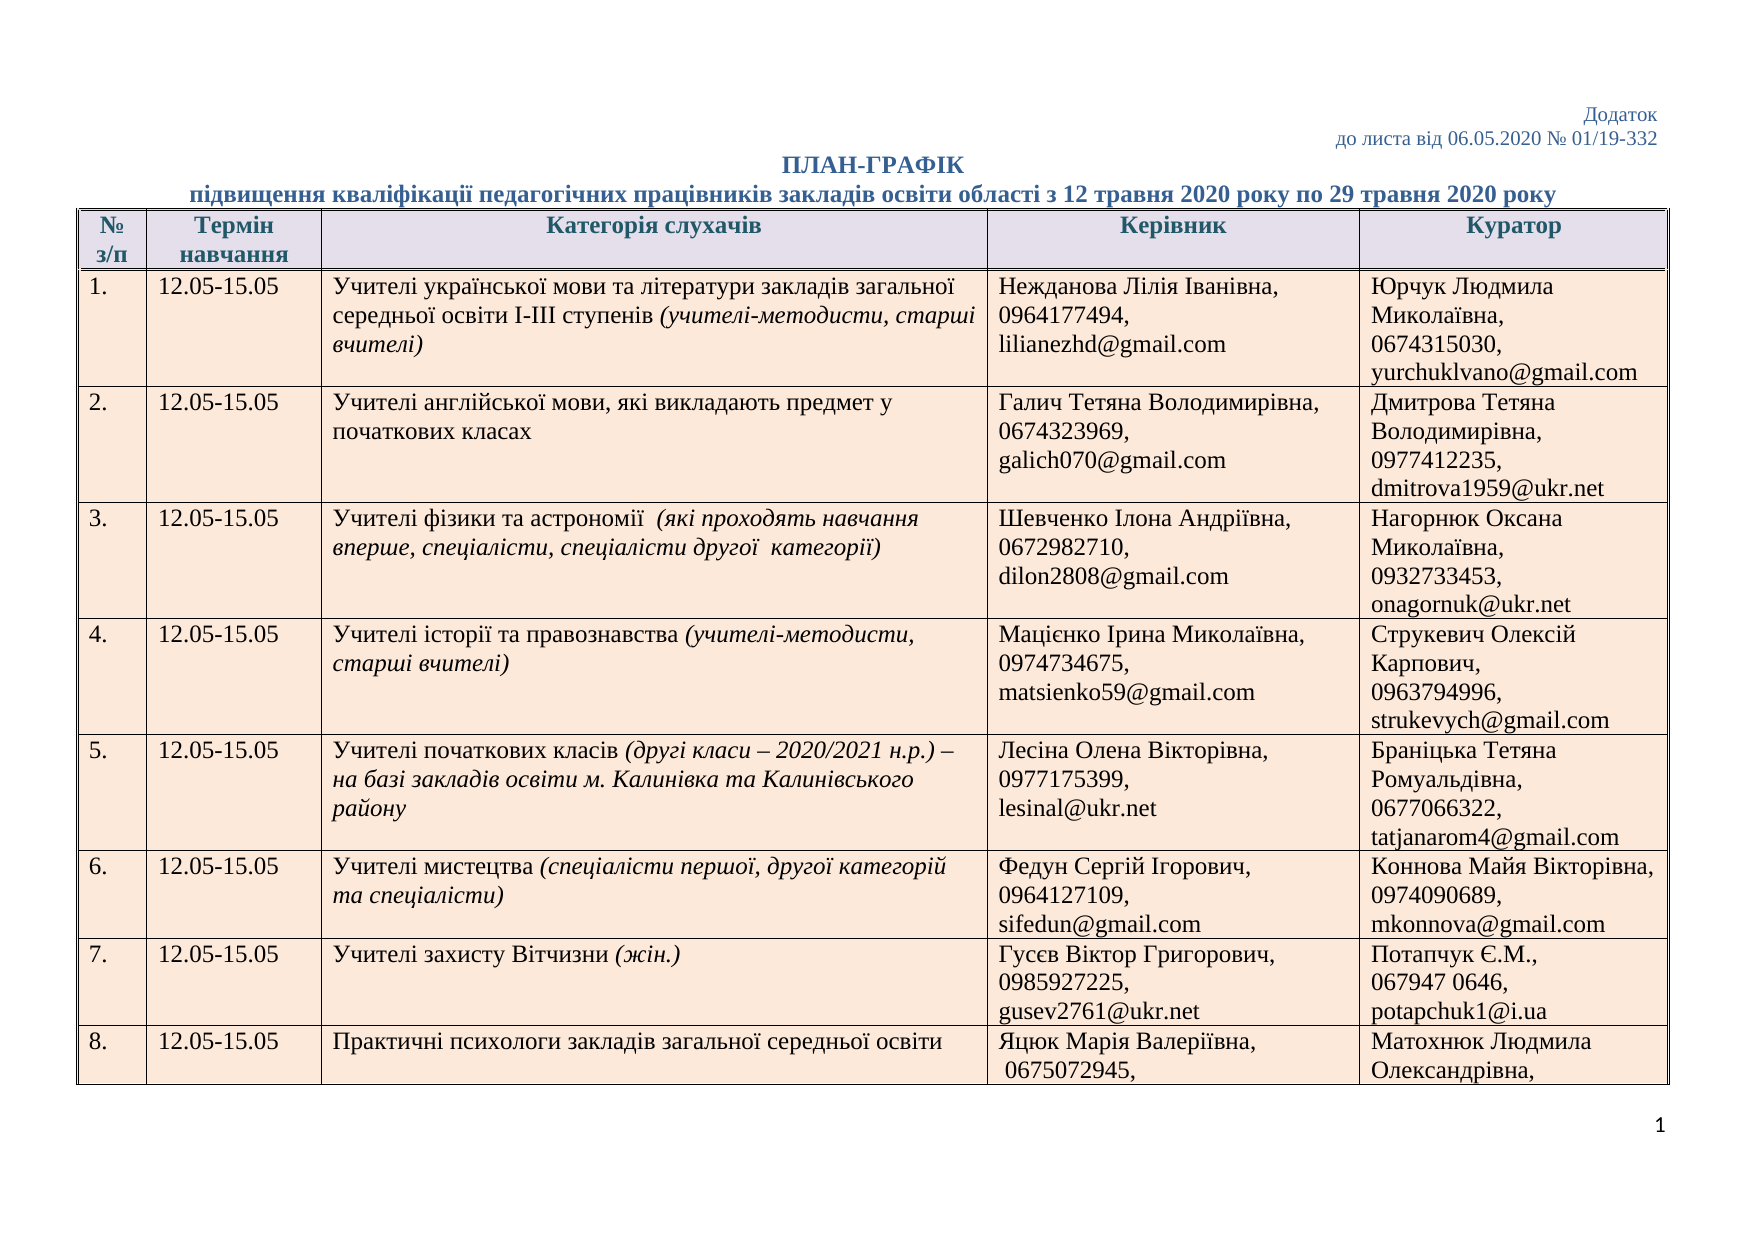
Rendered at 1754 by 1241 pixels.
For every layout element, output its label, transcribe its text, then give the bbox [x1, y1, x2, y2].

table_cell Керівник [988, 211, 1359, 268]
table_cell Мацієнко Ірина Миколаївна, 0974734675, matsienko59@gmail.com [988, 619, 1359, 734]
table_cell № з/п [79, 209, 146, 268]
table_cell 12.05-15.05 [147, 735, 321, 850]
table_cell Нежданова Лілія Іванівна, 0964177494, lilianezhd@gmail.com [988, 271, 1359, 386]
table_cell Потапчук Є.М., 067947 0646, potapchuk1@i.ua [1360, 939, 1667, 1025]
table_cell Юрчук Людмила Миколаївна, 0674315030, yurchuklvano@gmail.com [1360, 268, 1668, 386]
table_cell Шевченко Ілона Андріївна, 0672982710, dilon2808@gmail.com [988, 503, 1359, 618]
table_cell Дмитрова Тетяна Володимирівна, 0977412235, dmitrova1959@ukr.net [1360, 387, 1667, 502]
table_cell 12.05-15.05 [147, 851, 321, 938]
table_cell 12.05-15.05 [147, 939, 321, 1025]
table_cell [1360, 1026, 1667, 1083]
table_cell Гусєв Віктор Григорович, 0985927225, gusev2761@ukr.net [988, 939, 1359, 1025]
table_cell 12.05-15.05 [147, 503, 321, 618]
table_cell Федун Сергій Ігорович, 0964127109, sifedun@gmail.com [988, 851, 1359, 938]
table_cell Нагорнюк Оксана Миколаївна, 0932733453, onagornuk@ukr.net [1360, 503, 1667, 618]
table_cell Учителі фізики та астрономії (які проходять навчання вперше, спеціалісти, спеціалісти другої категорії) [322, 503, 987, 618]
table_cell Учителі захисту Вітчизни (жін.) [322, 939, 987, 1025]
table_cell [988, 1026, 1359, 1083]
table_cell Куратор [1360, 208, 1668, 268]
table_cell 12.05-15.05 [147, 619, 321, 734]
table_cell Термін навчання [147, 211, 321, 268]
table_cell [79, 619, 146, 734]
table_header Додаток до листа від 06.05.2020 № 01/19-332 ПЛАН-ГРАФІК підвищення кваліфікації педагогічних працівників закладів освіти області з 12 травня 2020 року по 29 травня 2020 року [77, 102, 1668, 207]
table_cell 12.05-15.05 [147, 387, 321, 502]
table_cell Браніцька Тетяна Ромуальдівна, 0677066322, tatjanarom4@gmail.com [1360, 735, 1667, 850]
table_cell Учителі мистецтва (спеціалісти першої, другої категорій та спеціалісти) [322, 851, 987, 938]
table_cell 12.05-15.05 [147, 271, 321, 386]
table_cell 12.05-15.05 [147, 1026, 321, 1083]
table_cell [79, 387, 146, 502]
table_cell Галич Тетяна Володимирівна, 0674323969, galich070@gmail.com [988, 387, 1359, 502]
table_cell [322, 1026, 987, 1083]
table_cell [79, 851, 146, 938]
table_cell [79, 503, 146, 618]
table_cell [79, 735, 146, 850]
table_cell Учителі історії та правознавства (учителі-методисти, старші вчителі) [322, 619, 987, 734]
table_cell [79, 1026, 146, 1083]
table_cell Учителі англійської мови, які викладають предмет у початкових класах [322, 387, 987, 502]
table_cell Категорія слухачів [322, 211, 987, 268]
table_cell Лесіна Олена Вікторівна, 0977175399, lesinal@ukr.net [988, 735, 1359, 850]
table_cell Учителі початкових класів (другі класи – 2020/2021 н.р.) – на базі закладів освіти м. Калинівка та Калинівського району [322, 735, 987, 850]
table_cell Струкевич Олексій Карпович, 0963794996, strukevych@gmail.com [1360, 619, 1667, 734]
table_cell [77, 268, 146, 386]
table_cell Учителі української мови та літератури закладів загальної середньої освіти І-ІІІ ступенів (учителі-методисти, старші вчителі) [322, 271, 987, 386]
table_cell Коннова Майя Вікторівна, 0974090689, mkonnova@gmail.com [1360, 851, 1667, 938]
table_cell [79, 939, 146, 1025]
